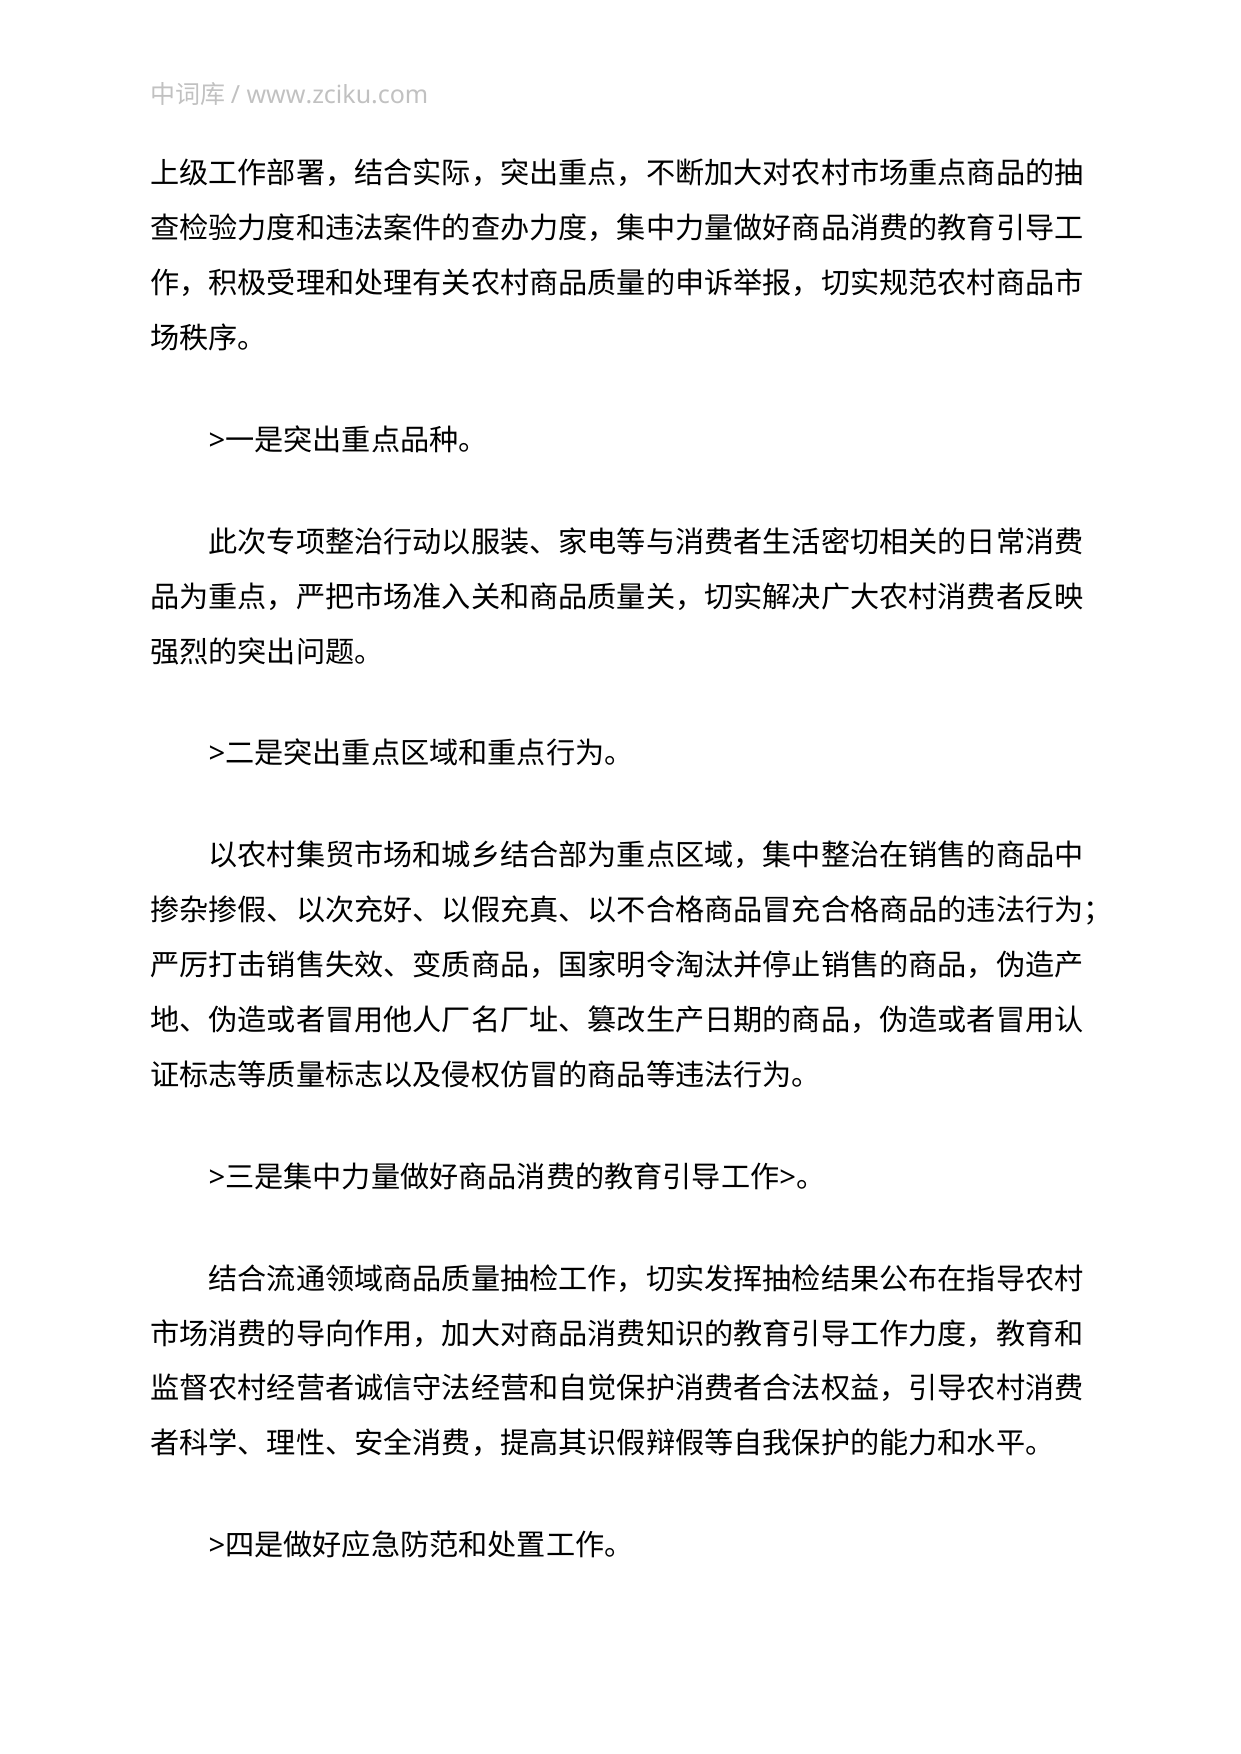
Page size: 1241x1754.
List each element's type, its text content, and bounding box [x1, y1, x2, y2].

text >三是集中力量做好商品消费的教育引导工作>。 [150, 1153, 1090, 1196]
text 以农村集贸市场和城乡结合部为重点区域，集中整治在销售的商品中掺杂掺假、以次充好、以假充真、以不合格商品冒充合格商品的违法行为；严厉打击销售失效、变质商品，国家明令淘汰并停止销售的商品，伪造产地、伪造或者冒用他人厂名厂址、篡改生产日期的商品，伪造或者冒用认证标志等质量标志以及侵权仿冒的商品等违法行为。 [150, 832, 1090, 1094]
text >四是做好应急防范和处置工作。 [150, 1522, 1090, 1564]
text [150, 150, 1090, 357]
text 结合流通领域商品质量抽检工作，切实发挥抽检结果公布在指导农村市场消费的导向作用，加大对商品消费知识的教育引导工作力度，教育和监督农村经营者诚信守法经营和自觉保护消费者合法权益，引导农村消费者科学、理性、安全消费，提高其识假辩假等自我保护的能力和水平。 [150, 1255, 1090, 1462]
text >一是突出重点品种。 [150, 416, 1090, 459]
text >二是突出重点区域和重点行为。 [150, 730, 1090, 772]
text 此次专项整治行动以服装、家电等与消费者生活密切相关的日常消费品为重点，严把市场准入关和商品质量关，切实解决广大农村消费者反映强烈的突出问题。 [150, 518, 1090, 671]
